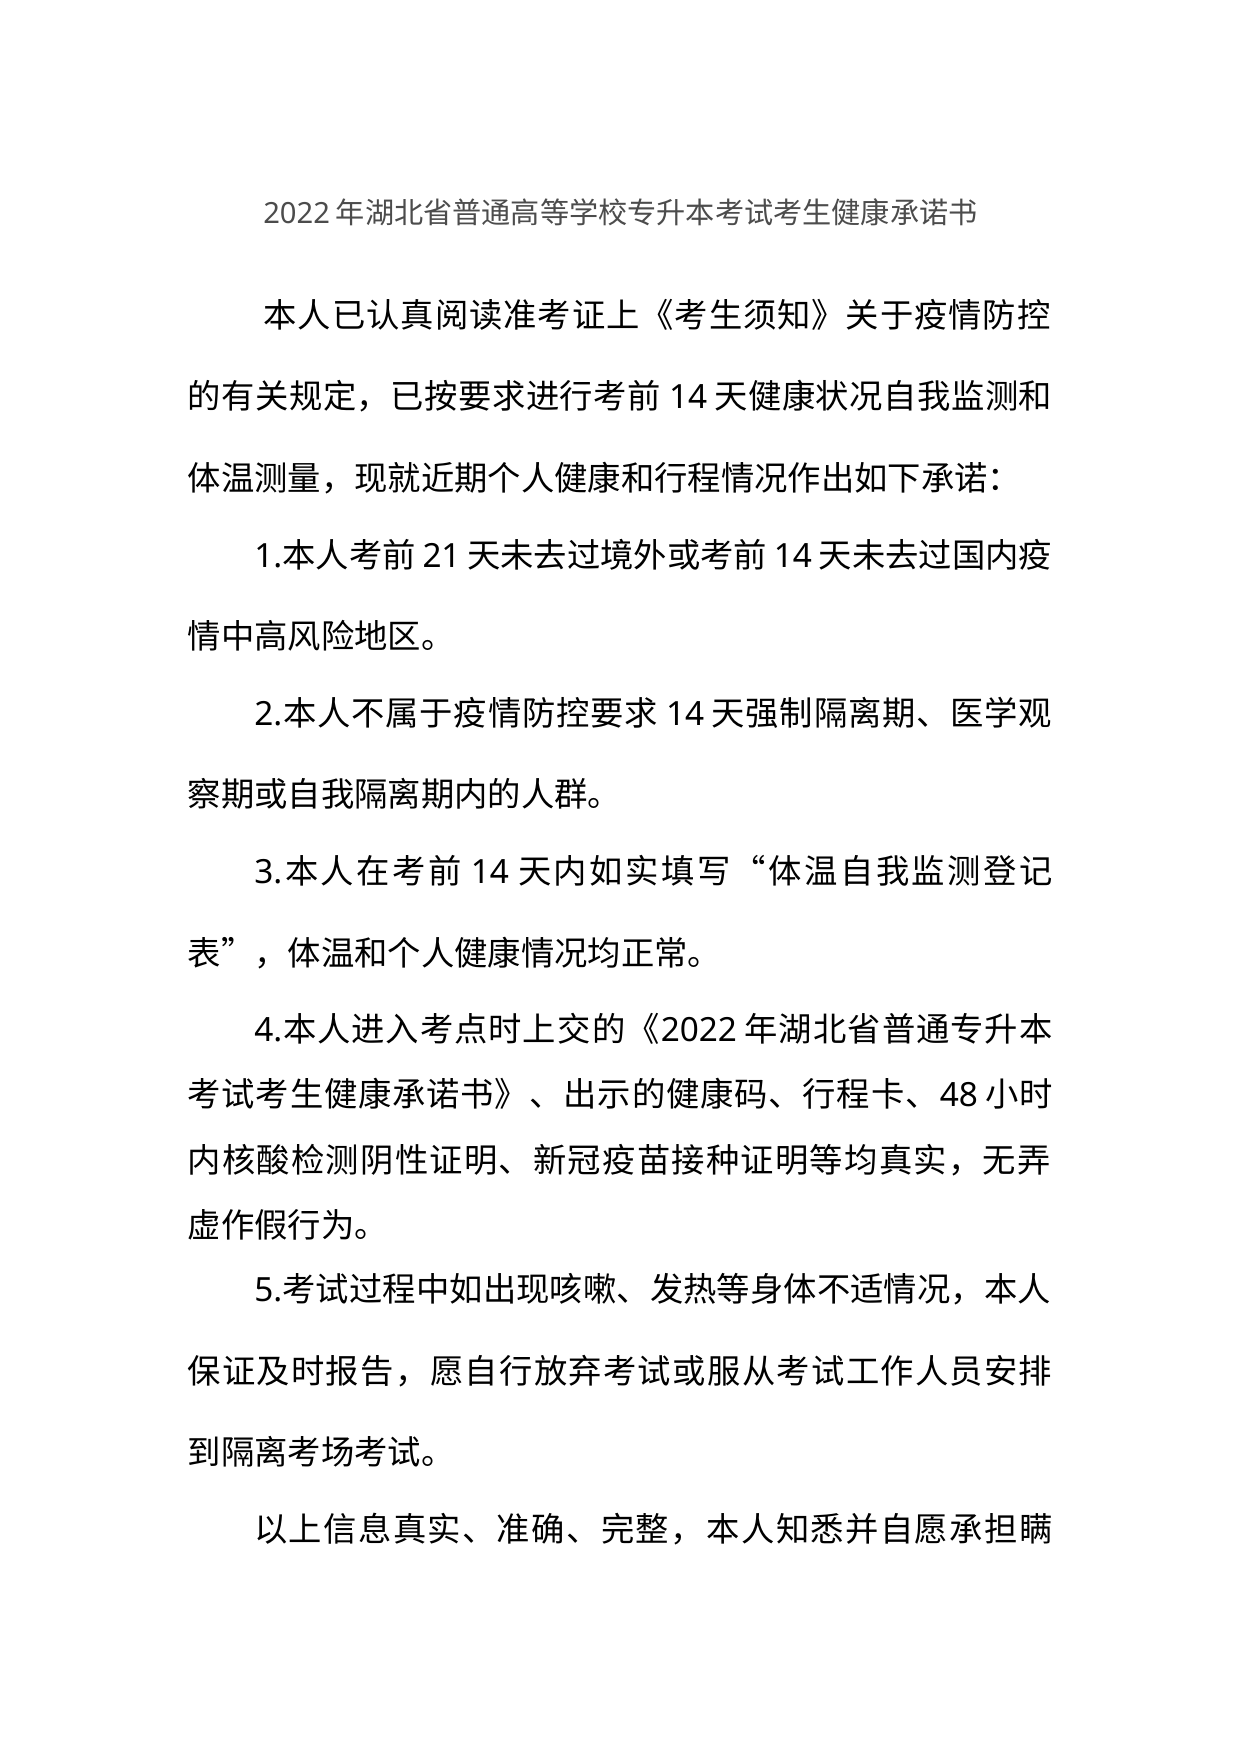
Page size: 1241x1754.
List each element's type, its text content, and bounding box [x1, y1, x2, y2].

text 5.考试过程中如出现咳嗽、发热等身体不适情况，本人保证及时报告，愿自行放弃考试或服从考试工作人员安排到隔离考场考试。 [187, 1255, 1053, 1482]
text 3.本人在考前14天内如实填写“体温自我监测登记表”，体温和个人健康情况均正常。 [187, 837, 1053, 983]
text 4.本人进入考点时上交的《2022年湖北省普通专升本考试考生健康承诺书》、出示的健康码、行程卡、48小时内核酸检测阴性证明、新冠疫苗接种证明等均真实，无弄虚作假行为。 [187, 995, 1053, 1255]
text 2.本人不属于疫情防控要求14天强制隔离期、医学观察期或自我隔离期内的人群。 [187, 678, 1053, 825]
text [187, 1494, 1053, 1559]
text 2022年湖北省普通高等学校专升本考试考生健康承诺书 [187, 178, 1053, 243]
text 本人已认真阅读准考证上《考生须知》关于疫情防控的有关规定，已按要求进行考前14天健康状况自我监测和体温测量，现就近期个人健康和行程情况作出如下承诺： [187, 281, 1053, 508]
text 1.本人考前21天未去过境外或考前14天未去过国内疫情中高风险地区。 [187, 520, 1053, 667]
